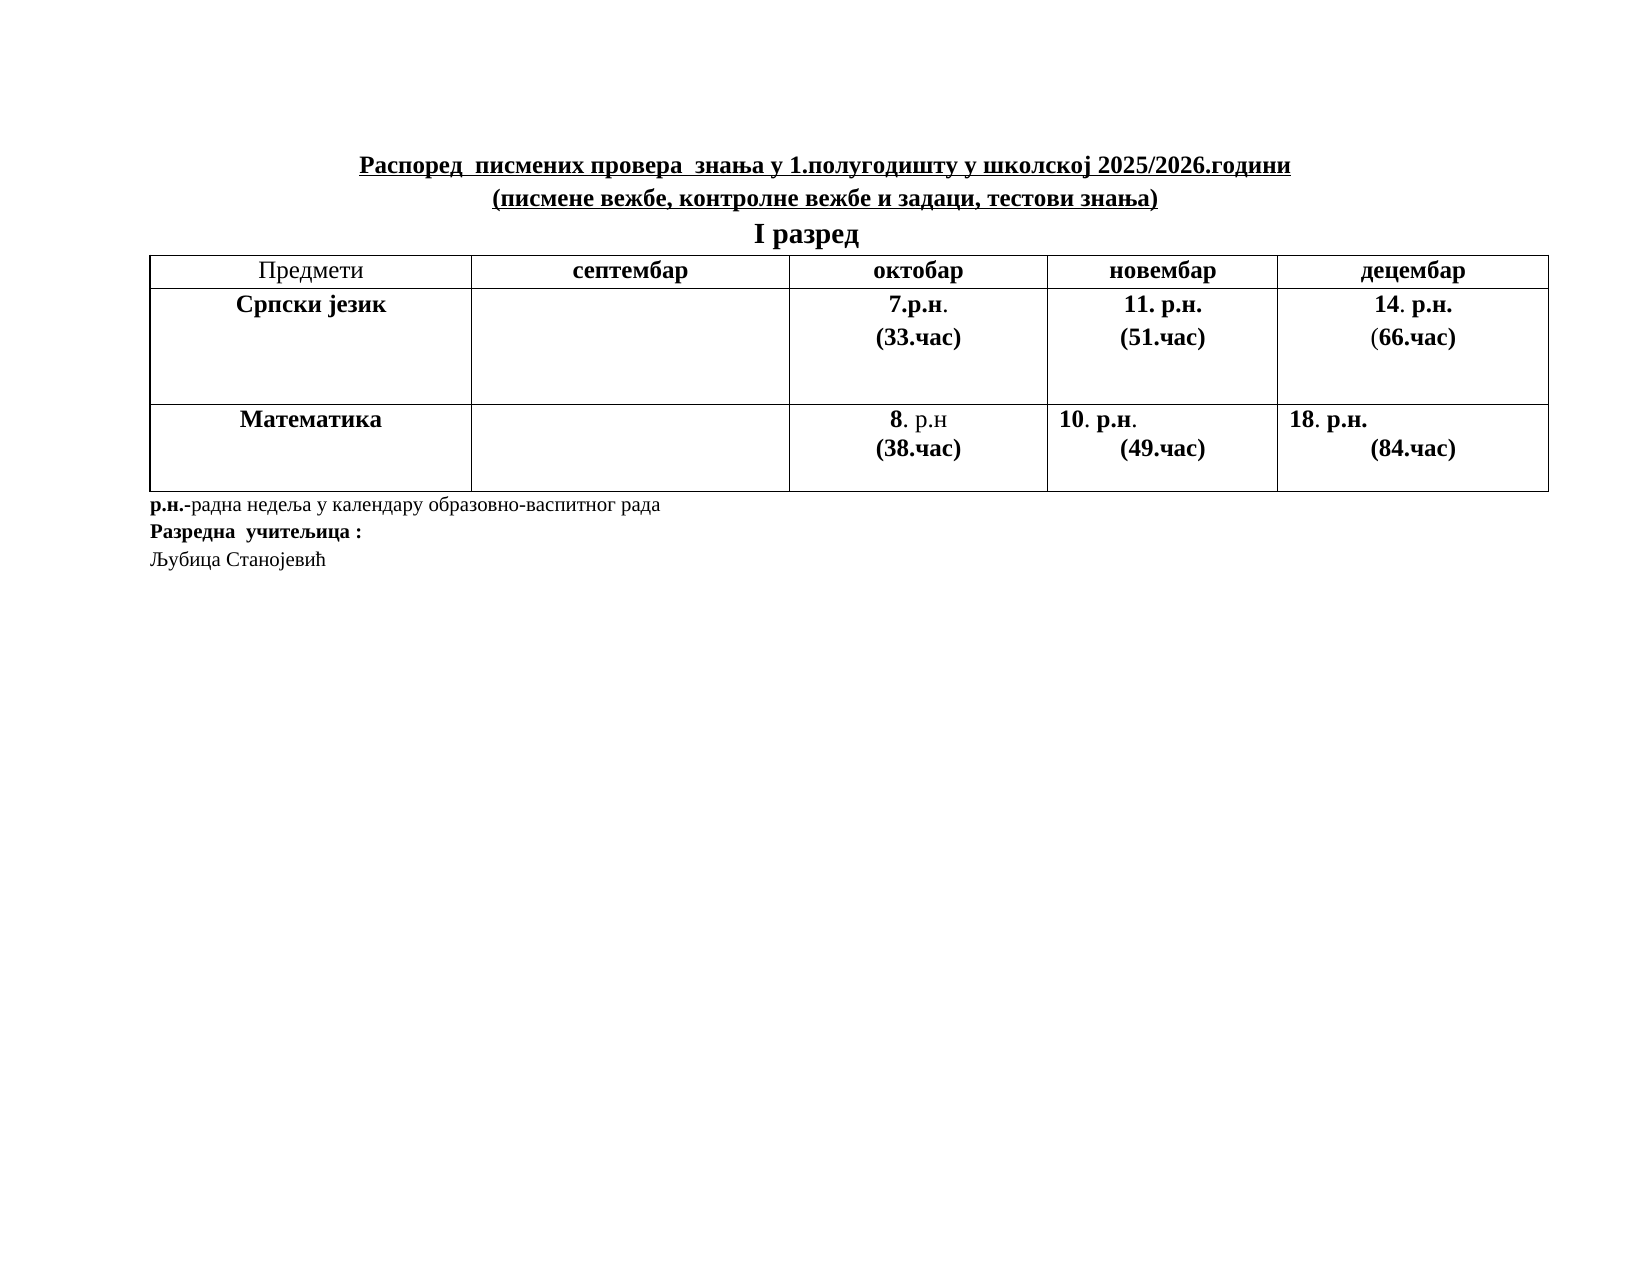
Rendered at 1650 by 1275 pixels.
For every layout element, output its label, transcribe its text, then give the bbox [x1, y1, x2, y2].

table_cell 8. р.н (38.час) [790, 405, 1047, 491]
text Љубица Станојевић [150, 547, 1500, 571]
table_header октобар [790, 256, 1047, 288]
table_cell Српски језик [151, 289, 471, 403]
table_header Предмети [151, 256, 471, 288]
text (писмене вежбе, контролнe вежбе и задаци, тестови знања) [150, 183, 1500, 212]
table_cell [472, 289, 789, 403]
table_cell [472, 405, 789, 491]
table_cell 10. р.н. (49.час) [1048, 405, 1277, 491]
table_cell 18. р.н. (84.час) [1278, 405, 1548, 491]
text Распоред писмених провера знања у 1.полугодишту у школској 2025/2026.години [150, 150, 1500, 179]
table_cell 7.р.н. (33.час) [790, 289, 1047, 403]
table_cell 14. р.н. (66.час) [1278, 289, 1548, 403]
table_cell 11. р.н. (51.час) [1048, 289, 1277, 403]
text Разредна учитељица : [150, 519, 1500, 543]
table_header септембар [472, 256, 789, 288]
table_cell Математика [151, 405, 471, 491]
text I разред [112, 216, 1462, 249]
table_header децембар [1278, 256, 1548, 288]
text р.н.-радна недеља у календару образовно-васпитног рада [150, 492, 1500, 516]
table_header новембар [1048, 256, 1277, 288]
